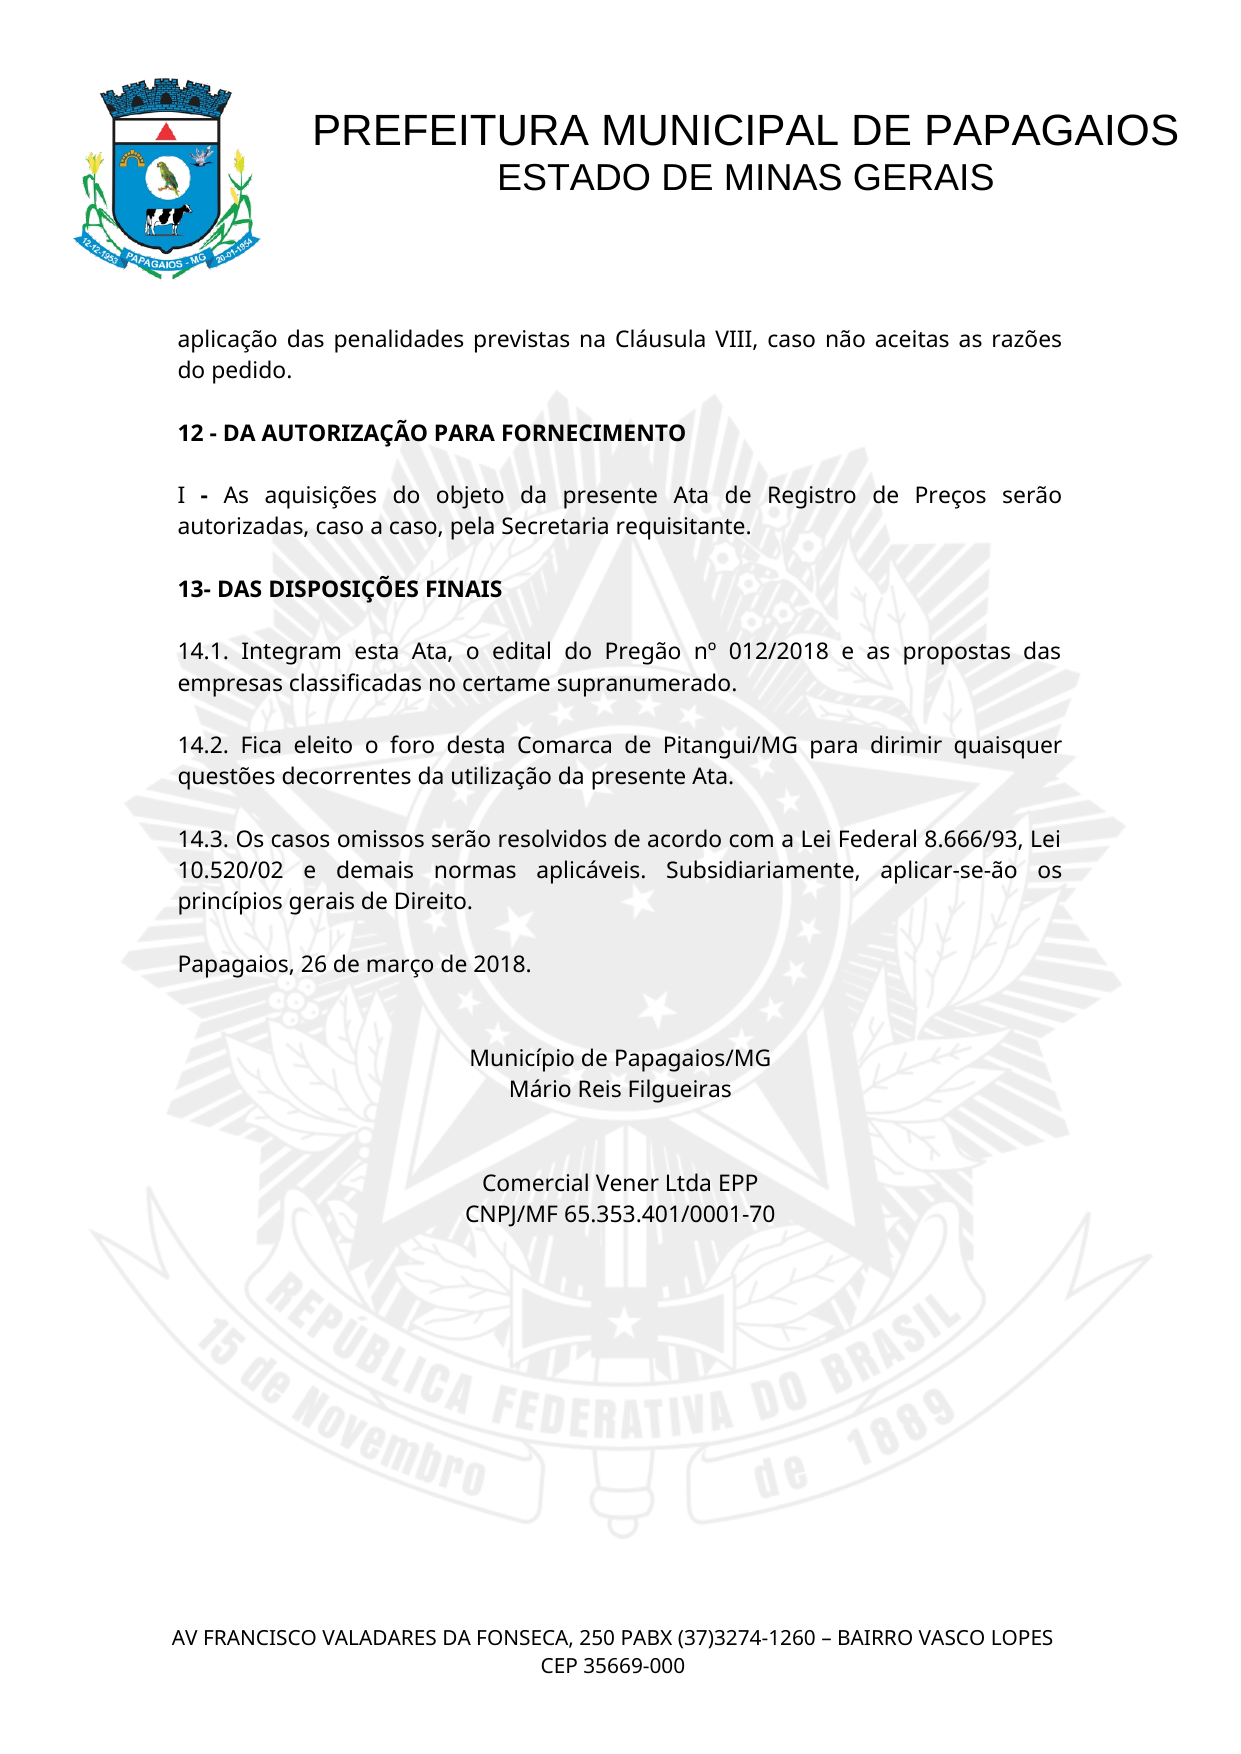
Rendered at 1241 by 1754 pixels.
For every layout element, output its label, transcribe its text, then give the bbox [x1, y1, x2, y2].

text Mário Reis Filgueiras [177, 1073, 1063, 1104]
text Papagaios, 26 de março de 2018. [177, 948, 1063, 979]
text 14.1. Integram esta Ata, o edital do Pregão nº 012/2018 e as propostas das empresas classificadas no certame supranumerado. [177, 635, 1063, 698]
picture [72, 73, 262, 281]
text I - As aquisições do objeto da presente Ata de Registro de Preços serão autorizadas, caso a caso, pela Secretaria requisitante. [177, 479, 1063, 542]
text Município de Papagaios/MG [177, 1042, 1063, 1073]
text CNPJ/MF 65.353.401/0001-70 [177, 1198, 1063, 1229]
text 14.3. Os casos omissos serão resolvidos de acordo com a Lei Federal 8.666/93, Lei 10.520/02 e demais normas aplicáveis. Subsidiariamente, aplicar-se-ão os princípios gerais de Direito. [177, 823, 1063, 917]
text 14.2. Fica eleito o foro desta Comarca de Pitangui/MG para dirimir quaisquer questões decorrentes da utilização da presente Ata. [177, 729, 1063, 792]
text Comercial Vener Ltda EPP [177, 1167, 1063, 1198]
text 13- DAS DISPOSIÇÕES FINAIS [177, 573, 1063, 604]
text 12 - DA AUTORIZAÇÃO PARA FORNECIMENTO [177, 417, 1063, 448]
picture [88, 390, 1153, 1539]
